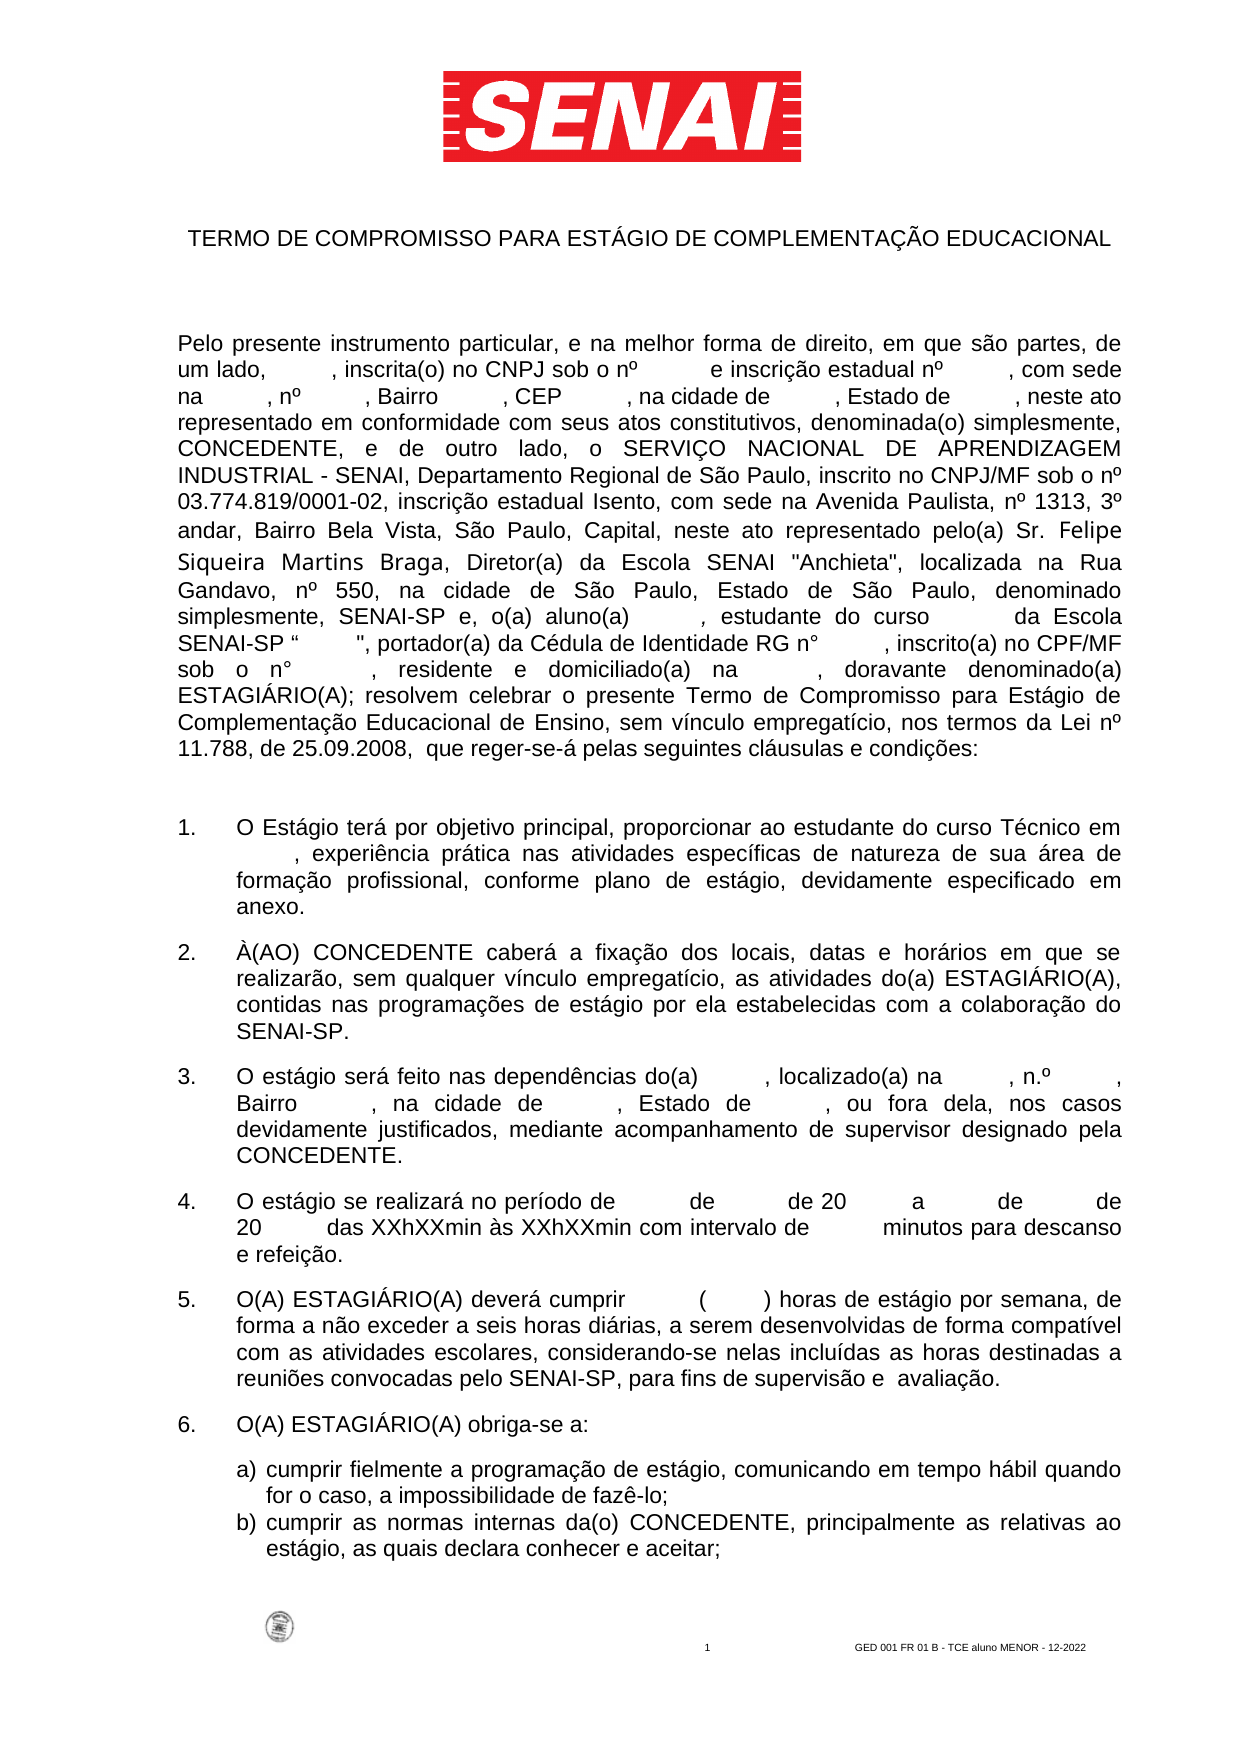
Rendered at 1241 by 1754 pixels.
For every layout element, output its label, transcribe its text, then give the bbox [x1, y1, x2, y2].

subtitle TERMO DE COMPROMISSO PARA ESTÁGIO DE COMPLEMENTAÇÃO EDUCACIONAL [177, 224, 1122, 251]
list O estágio se realizará no período de de de 20 a de de 20 das XXhXXmin às XXhXXmin com intervalo de minutos para descanso e refeição. [177, 1188, 1122, 1267]
text Pelo presente instrumento particular, e na melhor forma de direito, em que são partes, de um lado, , inscrita(o) no CNPJ sob o nº e inscrição estadual nº , com sede na , nº , Bairro , CEP , na cidade de , Estado de , neste ato representado em conformidade com seus atos constitutivos, denominada(o) simplesmente, CONCEDENTE, e de outro lado, o SERVIÇO NACIONAL DE APRENDIZAGEM INDUSTRIAL - SENAI, Departamento Regional de São Paulo, inscrito no CNPJ/MF sob o nº 03.774.819/0001-02, inscrição estadual Isento, com sede na Avenida Paulista, nº 1313, 3º andar, Bairro Bela Vista, São Paulo, Capital, neste ato representado pelo(a) Sr. Felipe Siqueira Martins Braga, Diretor(a) da Escola SENAI "Anchieta", localizada na Rua Gandavo, nº 550, na cidade de São Paulo, Estado de São Paulo, denominado simplesmente, SENAI-SP e, o(a) aluno(a) , estudante do curso da Escola SENAI-SP “ ", portador(a) da Cédula de Identidade RG n° , inscrito(a) no CPF/MF sob o n° , residente e domiciliado(a) na , doravante denominado(a) ESTAGIÁRIO(A); resolvem celebrar o presente Termo de Compromisso para Estágio de Complementação Educacional de Ensino, sem vínculo empregatício, nos termos da Lei nº 11.788, de 25.09.2008, que reger-se-á pelas seguintes cláusulas e condições: [177, 330, 1122, 761]
list O(A) ESTAGIÁRIO(A) obriga-se a: [177, 1411, 1122, 1437]
list cumprir fielmente a programação de estágio, comunicando em tempo hábil quando for o caso, a impossibilidade de fazê-lo; [236, 1456, 1122, 1509]
picture [259, 1599, 299, 1652]
list O(A) ESTAGIÁRIO(A) deverá cumprir ( ) horas de estágio por semana, de forma a não exceder a seis horas diárias, a serem desenvolvidas de forma compatível com as atividades escolares, considerando-se nelas incluídas as horas destinadas a reuniões convocadas pelo SENAI-SP, para fins de supervisão e avaliação. [177, 1286, 1122, 1391]
list O estágio será feito nas dependências do(a) , localizado(a) na , n.º , Bairro , na cidade de , Estado de , ou fora dela, nos casos devidamente justificados, mediante acompanhamento de supervisor designado pela CONCEDENTE. [177, 1063, 1122, 1169]
list cumprir as normas internas da(o) CONCEDENTE, principalmente as relativas ao estágio, as quais declara conhecer e aceitar; [236, 1509, 1122, 1562]
list O Estágio terá por objetivo principal, proporcionar ao estudante do curso Técnico em , experiência prática nas atividades específicas de natureza de sua área de formação profissional, conforme plano de estágio, devidamente especificado em anexo. [177, 814, 1122, 919]
picture [443, 71, 802, 162]
list À(AO) CONCEDENTE caberá a fixação dos locais, datas e horários em que se realizarão, sem qualquer vínculo empregatício, as atividades do(a) ESTAGIÁRIO(A), contidas nas programações de estágio por ela estabelecidas com a colaboração do SENAI-SP. [177, 939, 1122, 1044]
